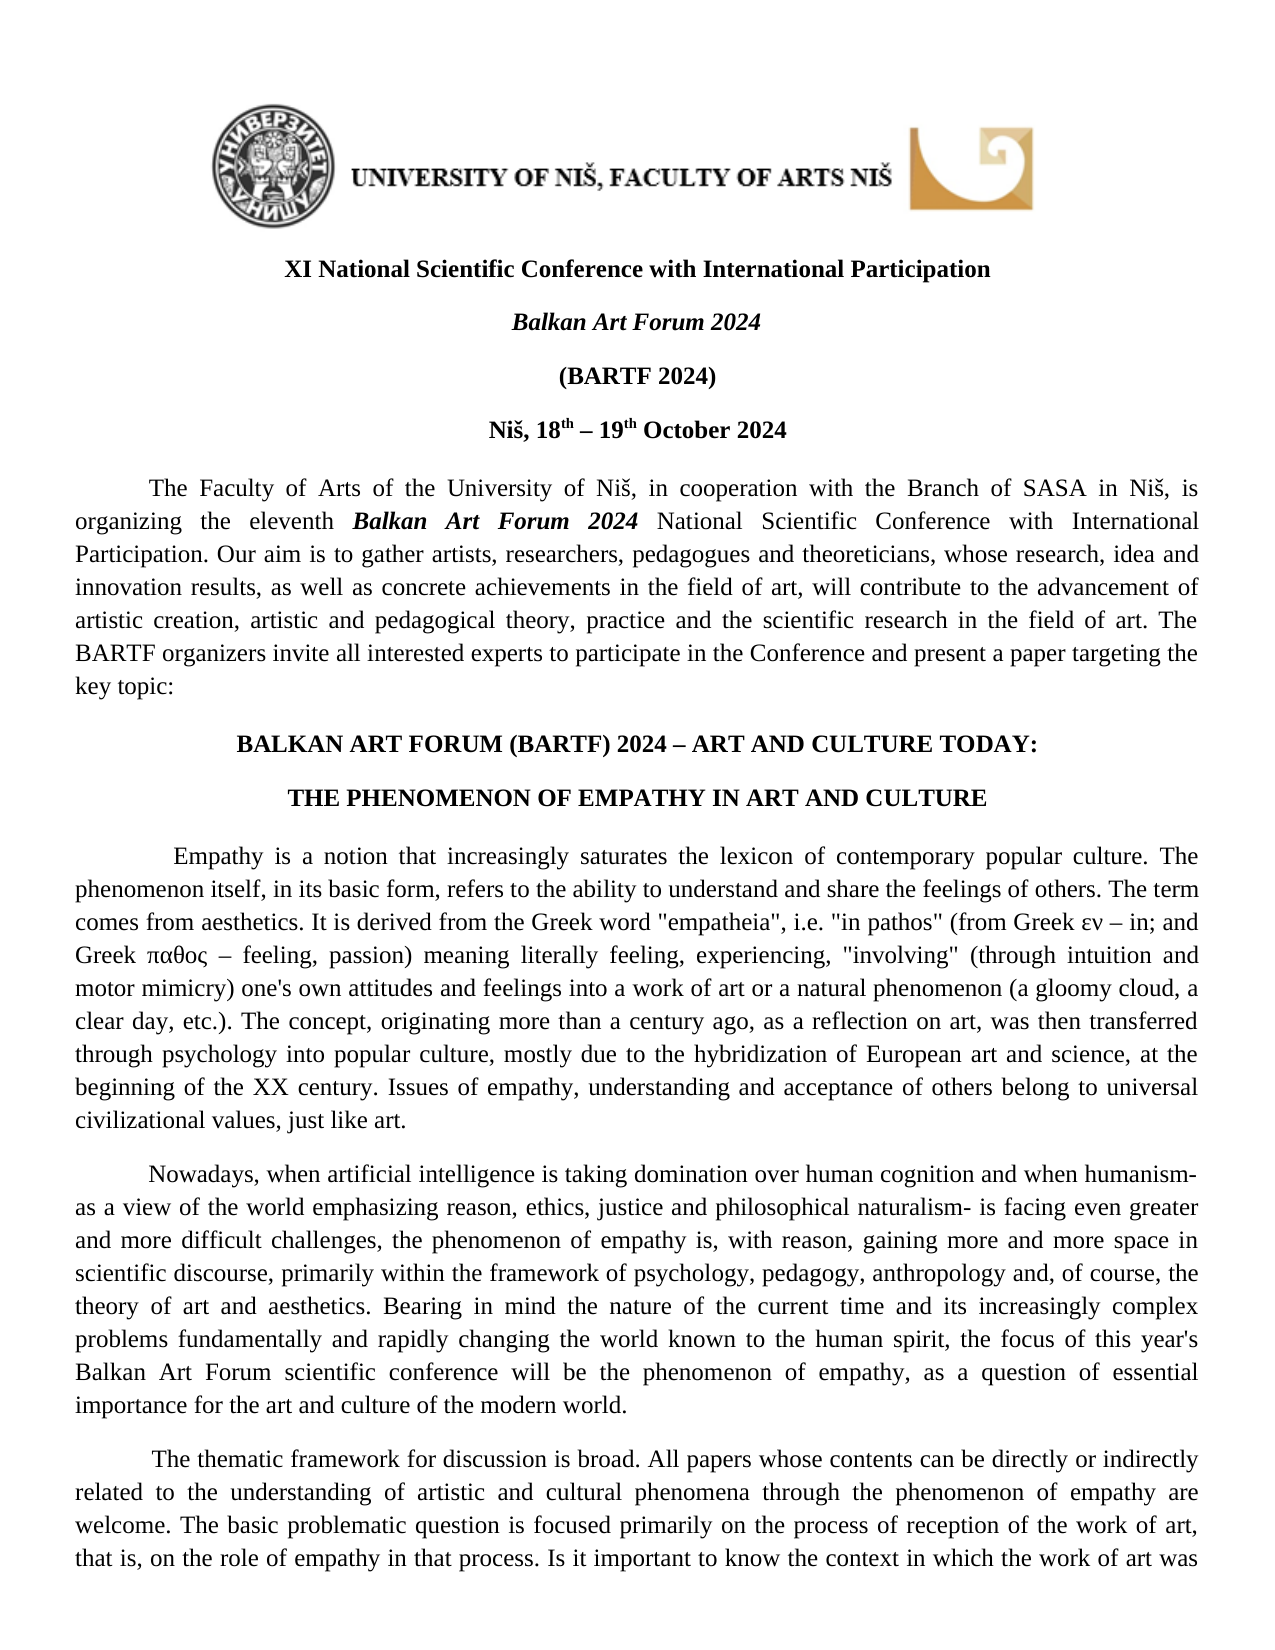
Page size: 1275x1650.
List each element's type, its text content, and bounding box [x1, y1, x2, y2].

text XI National Scientific Conference with International Participation [75, 254, 1200, 282]
text (BARTF 2024) [75, 361, 1200, 390]
text BALKAN ART FORUM (BARTF) 2024 – ART AND CULTURE TODAY: [75, 729, 1200, 758]
picture [208, 95, 1067, 254]
text THE PHENOMENON OF EMPATHY IN ART AND CULTURE [75, 783, 1200, 812]
text The Faculty of Arts of the University of Niš, in cooperation with the Branch of SASA in Niš, is organizing the eleventh Balkan Art Forum 2024 National Scientific Conference with International Participation. Our aim is to gather artists, researchers, pedagogues and theoreticians, whose research, idea and innovation results, as well as concrete achievements in the field of art, will contribute to the advancement of artistic creation, artistic and pedagogical theory, practice and the scientific research in the field of art. The BARTF organizers invite all interested experts to participate in the Conference and present a paper targeting the key topic: [75, 473, 1200, 700]
text Nowadays, when artificial intelligence is taking domination over human cognition and when humanism- as a view of the world emphasizing reason, ethics, justice and philosophical naturalism- is facing even greater and more difficult challenges, the phenomenon of empathy is, with reason, gaining more and more space in scientific discourse, primarily within the framework of psychology, pedagogy, anthropology and, of course, the theory of art and aesthetics. Bearing in mind the nature of the current time and its increasingly complex problems fundamentally and rapidly changing the world known to the human spirit, the focus of this year's Balkan Art Forum scientific conference will be the phenomenon of empathy, as a question of essential importance for the art and culture of the modern world. [75, 1159, 1200, 1419]
text Niš, 18th – 19th October 2024 [75, 415, 1200, 444]
text Empathy is a notion that increasingly saturates the lexicon of contemporary popular culture. The phenomenon itself, in its basic form, refers to the ability to understand and share the feelings of others. The term comes from aesthetics. It is derived from the Greek word "empatheia", i.e. "in pathos" (from Greek εν – in; and Greek παθος – feeling, passion) meaning literally feeling, experiencing, "involving" (through intuition and motor mimicry) one's own attitudes and feelings into a work of art or a natural phenomenon (a gloomy cloud, a clear day, etc.). The concept, originating more than a century ago, as a reflection on art, was then transferred through psychology into popular culture, mostly due to the hybridization of European art and science, at the beginning of the XX century. Issues of empathy, understanding and acceptance of others belong to universal civilizational values, just like art. [75, 841, 1200, 1134]
text Balkan Art Forum 2024 [75, 307, 1200, 336]
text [75, 1444, 1200, 1572]
